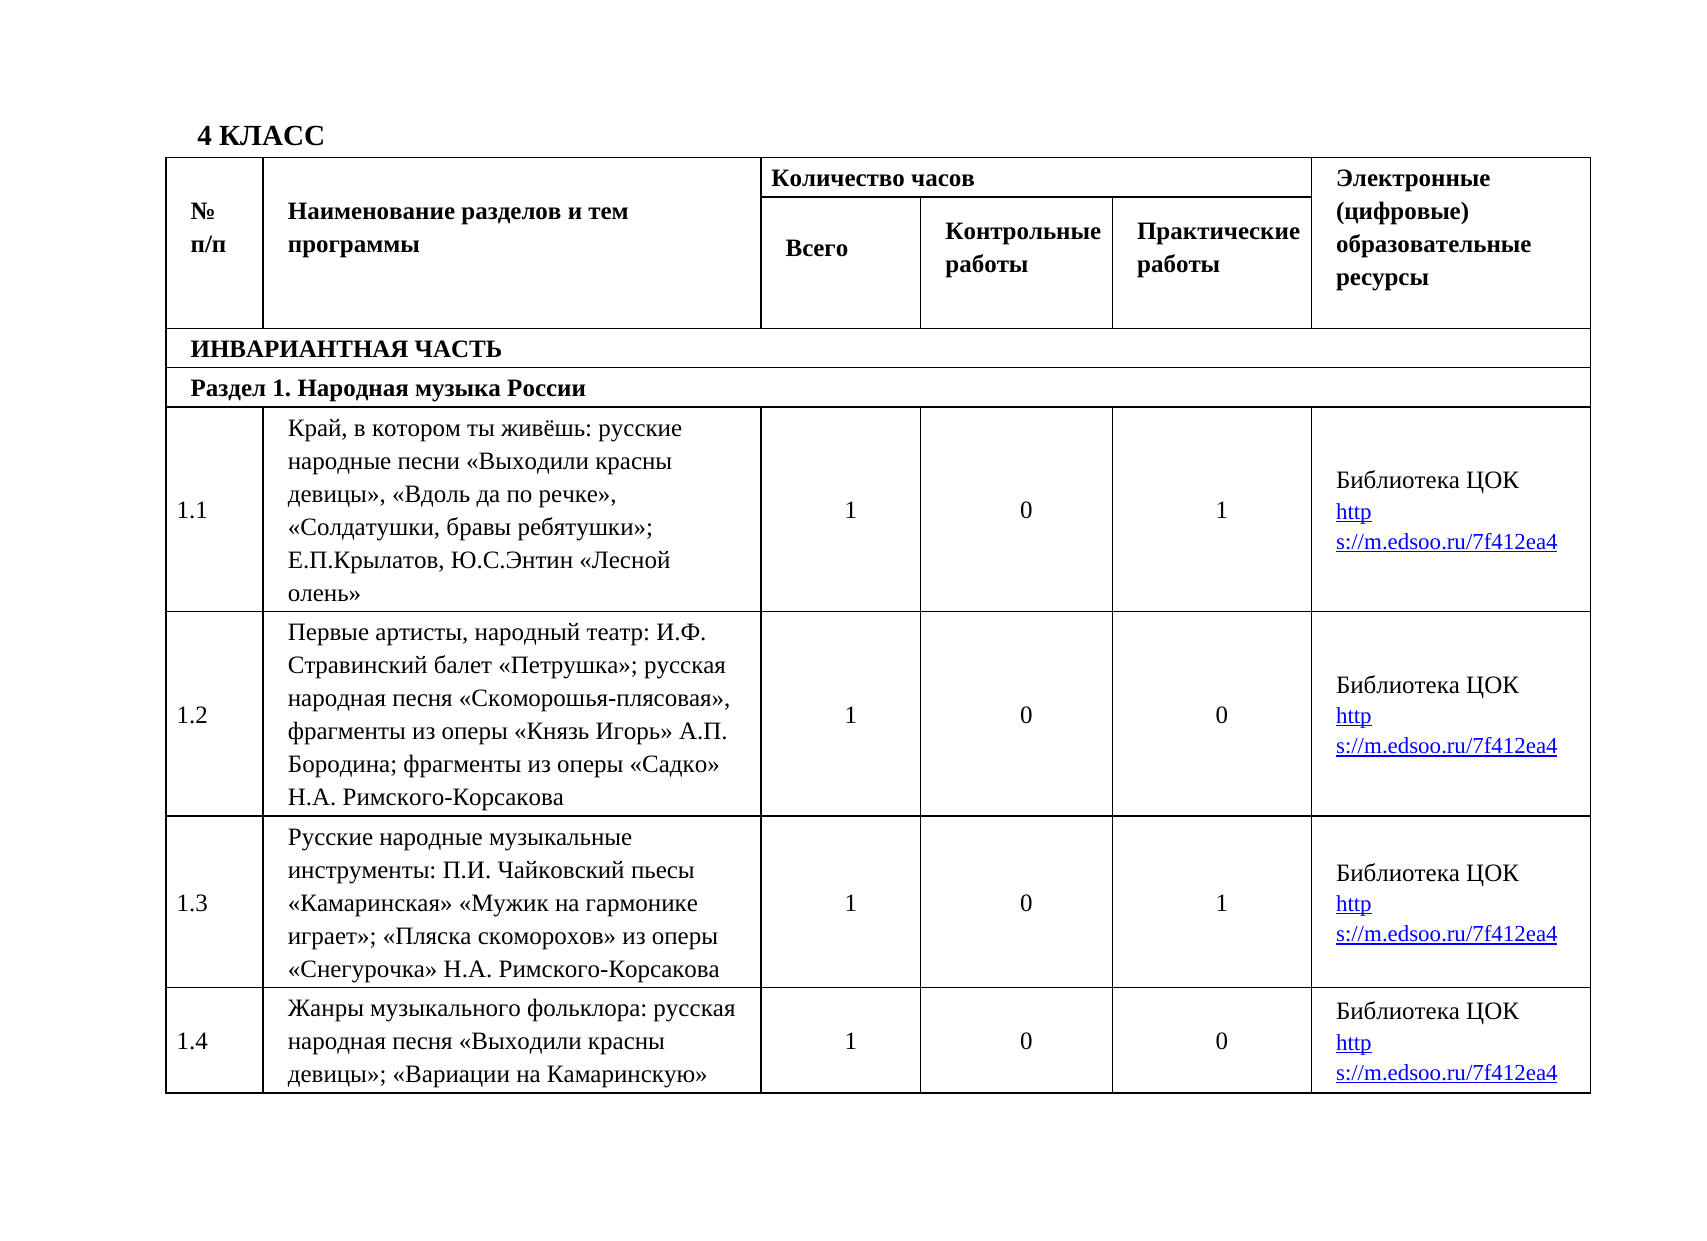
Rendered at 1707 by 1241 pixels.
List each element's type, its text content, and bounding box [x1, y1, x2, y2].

table_cell 0 [1113, 988, 1311, 1092]
table_cell 0 [921, 408, 1112, 611]
table_cell 1 [762, 612, 920, 815]
table_cell 1 [762, 408, 920, 611]
table_header Количество часов [762, 158, 1311, 196]
table_cell 0 [921, 817, 1112, 987]
table_cell Библиотека ЦОК https://m.edsoo.ru/7f412ea4 [1312, 817, 1590, 987]
table_cell 0 [921, 988, 1112, 1092]
table_header Электронные (цифровые) образовательные ресурсы [1312, 158, 1590, 327]
table_cell 0 [1113, 612, 1311, 815]
table_cell Жанры музыкального фольклора: русская народная песня «Выходили красны девицы»; «Вариации на Камаринскую» [264, 988, 760, 1092]
table_cell 0 [921, 612, 1112, 815]
table_cell 1 [1113, 817, 1311, 987]
table_cell Русские народные музыкальные инструменты: П.И. Чайковский пьесы «Камаринская» «Мужик на гармонике играет»; «Пляска скоморохов» из оперы «Снегурочка» Н.А. Римского-Корсакова [264, 817, 760, 987]
table_cell 1 [762, 988, 920, 1092]
table_cell 1.1 [167, 408, 262, 611]
table_cell 1.2 [167, 612, 262, 815]
table_cell Практические работы [1113, 198, 1311, 327]
text 4 КЛАСС [190, 118, 1618, 152]
table_cell 1 [762, 817, 920, 987]
table_cell Библиотека ЦОК https://m.edsoo.ru/7f412ea4 [1312, 408, 1590, 611]
table_cell Первые артисты, народный театр: И.Ф. Стравинский балет «Петрушка»; русская народная песня «Скоморошья-плясовая», фрагменты из оперы «Князь Игорь» А.П. Бородина; фрагменты из оперы «Садко» Н.А. Римского-Корсакова [264, 612, 760, 815]
table_cell ИНВАРИАНТНАЯ ЧАСТЬ [167, 329, 1590, 367]
table_cell Библиотека ЦОК https://m.edsoo.ru/7f412ea4 [1312, 612, 1590, 815]
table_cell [1312, 988, 1590, 1092]
table_cell Раздел 1. Народная музыка России [167, 368, 1590, 406]
table_cell Контрольные работы [921, 198, 1112, 327]
table_cell 1.3 [167, 817, 262, 987]
table_cell 1.4 [167, 988, 262, 1092]
table_cell 1 [1113, 408, 1311, 611]
table_cell Всего [762, 198, 920, 327]
table_header Наименование разделов и тем программы [264, 158, 760, 327]
table_cell Край, в котором ты живёшь: русские народные песни «Выходили красны девицы», «Вдоль да по речке», «Солдатушки, бравы ребятушки»; Е.П.Крылатов, Ю.С.Энтин «Лесной олень» [264, 408, 760, 611]
table_header № п/п [167, 158, 262, 327]
